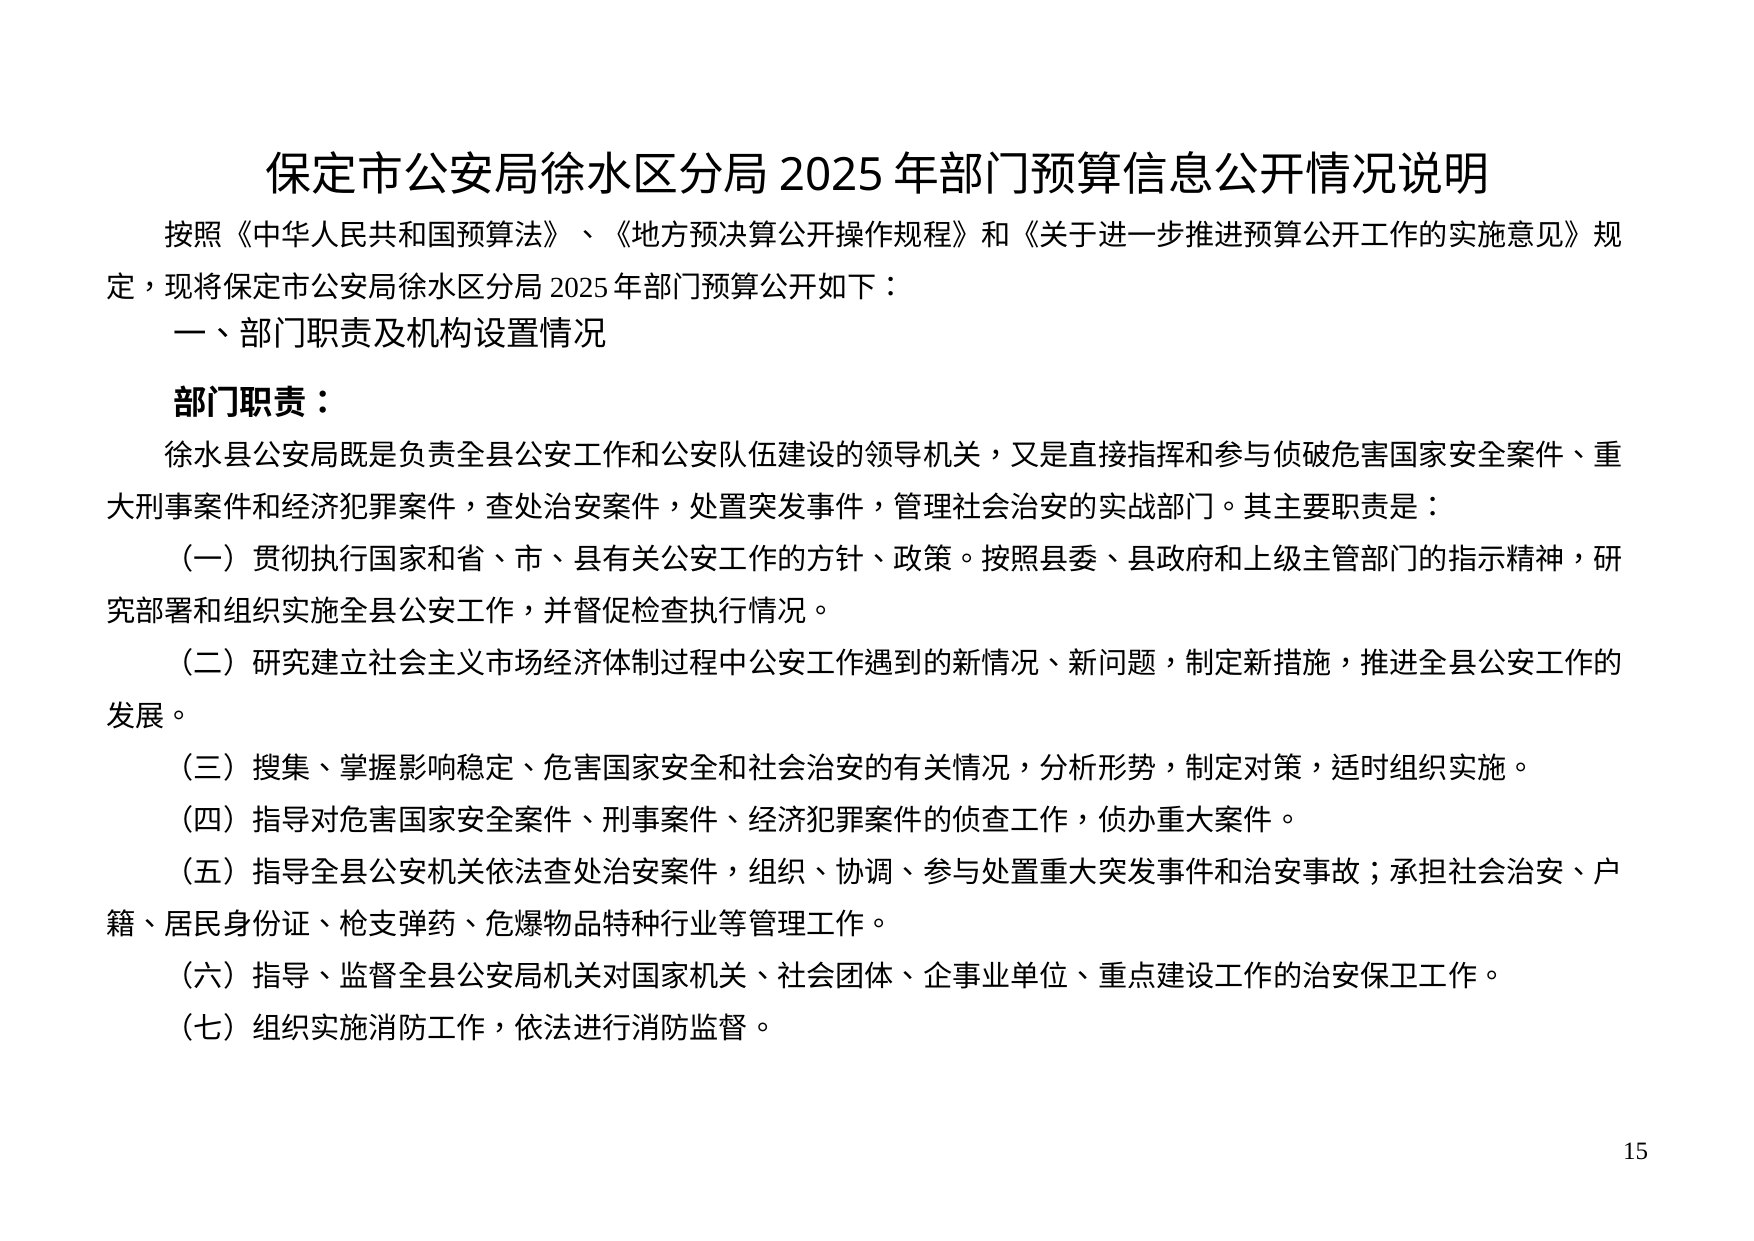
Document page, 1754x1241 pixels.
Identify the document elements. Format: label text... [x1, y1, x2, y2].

text （七）组织实施消防工作，依法进行消防监督。 [106, 997, 1648, 1049]
text 部门职责： [106, 378, 1648, 424]
text （五）指导全县公安机关依法查处治安案件，组织、协调、参与处置重大突发事件和治安事故；承担社会治安、户籍、居民身份证、枪支弹药、危爆物品特种行业等管理工作。 [106, 841, 1648, 945]
text （一）贯彻执行国家和省、市、县有关公安工作的方针、政策。按照县委、县政府和上级主管部门的指示精神，研究部署和组织实施全县公安工作，并督促检查执行情况。 [106, 528, 1648, 632]
text 保定市公安局徐水区分局2025年部门预算信息公开情况说明 [106, 142, 1648, 204]
text （四）指导对危害国家安全案件、刑事案件、经济犯罪案件的侦查工作，侦办重大案件。 [106, 788, 1648, 841]
text （三）搜集、掌握影响稳定、危害国家安全和社会治安的有关情况，分析形势，制定对策，适时组织实施。 [106, 736, 1648, 788]
text 一、部门职责及机构设置情况 [106, 309, 1648, 355]
text （二）研究建立社会主义市场经济体制过程中公安工作遇到的新情况、新问题，制定新措施，推进全县公安工作的发展。 [106, 632, 1648, 736]
text 按照《中华人民共和国预算法》、《地方预决算公开操作规程》和《关于进一步推进预算公开工作的实施意见》规定，现将保定市公安局徐水区分局2025年部门预算公开如下： [106, 204, 1648, 308]
text （六）指导、监督全县公安局机关对国家机关、社会团体、企事业单位、重点建设工作的治安保卫工作。 [106, 945, 1648, 997]
text 徐水县公安局既是负责全县公安工作和公安队伍建设的领导机关，又是直接指挥和参与侦破危害国家安全案件、重大刑事案件和经济犯罪案件，查处治安案件，处置突发事件，管理社会治安的实战部门。其主要职责是： [106, 424, 1648, 528]
